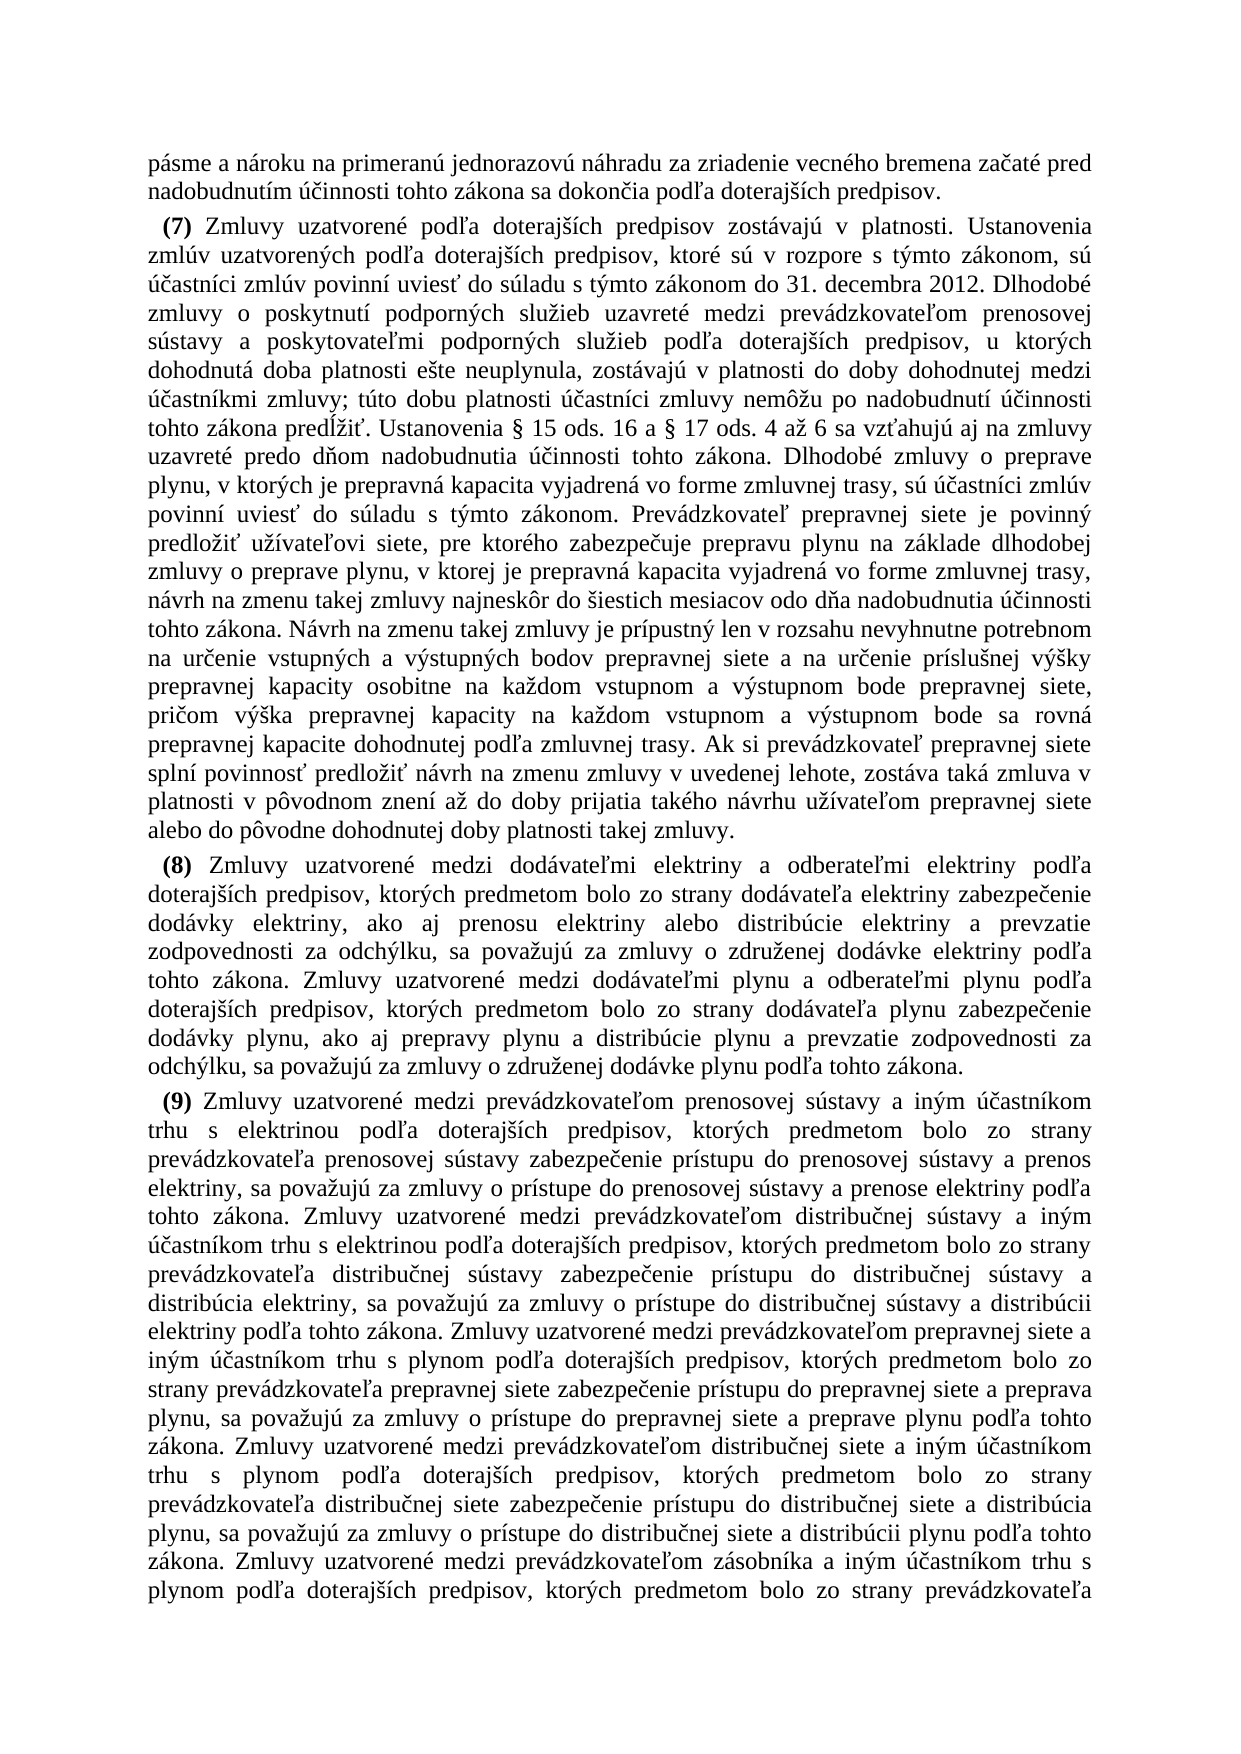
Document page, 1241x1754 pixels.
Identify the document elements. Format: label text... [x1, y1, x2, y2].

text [148, 1086, 1093, 1604]
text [148, 148, 1093, 205]
text (7) Zmluvy uzatvorené podľa doterajších predpisov zostávajú v platnosti. Ustanovenia zmlúv uzatvorených podľa doterajších predpisov, ktoré sú v rozpore s týmto zákonom, sú účastníci zmlúv povinní uviesť do súladu s týmto zákonom do 31. decembra 2012. Dlhodobé zmluvy o poskytnutí podporných služieb uzavreté medzi prevádzkovateľom prenosovej sústavy a poskytovateľmi podporných služieb podľa doterajších predpisov, u ktorých dohodnutá doba platnosti ešte neuplynula, zostávajú v platnosti do doby dohodnutej medzi účastníkmi zmluvy; túto dobu platnosti účastníci zmluvy nemôžu po nadobudnutí účinnosti tohto zákona predĺžiť. Ustanovenia § 15 ods. 16 a § 17 ods. 4 až 6 sa vzťahujú aj na zmluvy uzavreté predo dňom nadobudnutia účinnosti tohto zákona. Dlhodobé zmluvy o preprave plynu, v ktorých je prepravná kapacita vyjadrená vo forme zmluvnej trasy, sú účastníci zmlúv povinní uviesť do súladu s týmto zákonom. Prevádzkovateľ prepravnej siete je povinný predložiť užívateľovi siete, pre ktorého zabezpečuje prepravu plynu na základe dlhodobej zmluvy o preprave plynu, v ktorej je prepravná kapacita vyjadrená vo forme zmluvnej trasy, návrh na zmenu takej zmluvy najneskôr do šiestich mesiacov odo dňa nadobudnutia účinnosti tohto zákona. Návrh na zmenu takej zmluvy je prípustný len v rozsahu nevyhnutne potrebnom na určenie vstupných a výstupných bodov prepravnej siete a na určenie príslušnej výšky prepravnej kapacity osobitne na každom vstupnom a výstupnom bode prepravnej siete, pričom výška prepravnej kapacity na každom vstupnom a výstupnom bode sa rovná prepravnej kapacite dohodnutej podľa zmluvnej trasy. Ak si prevádzkovateľ prepravnej siete splní povinnosť predložiť návrh na zmenu zmluvy v uvedenej lehote, zostáva taká zmluva v platnosti v pôvodnom znení až do doby prijatia takého návrhu užívateľom prepravnej siete alebo do pôvodne dohodnutej doby platnosti takej zmluvy. [148, 211, 1093, 844]
text (8) Zmluvy uzatvorené medzi dodávateľmi elektriny a odberateľmi elektriny podľa doterajších predpisov, ktorých predmetom bolo zo strany dodávateľa elektriny zabezpečenie dodávky elektriny, ako aj prenosu elektriny alebo distribúcie elektriny a prevzatie zodpovednosti za odchýlku, sa považujú za zmluvy o združenej dodávke elektriny podľa tohto zákona. Zmluvy uzatvorené medzi dodávateľmi plynu a odberateľmi plynu podľa doterajších predpisov, ktorých predmetom bolo zo strany dodávateľa plynu zabezpečenie dodávky plynu, ako aj prepravy plynu a distribúcie plynu a prevzatie zodpovednosti za odchýlku, sa považujú za zmluvy o združenej dodávke plynu podľa tohto zákona. [148, 850, 1093, 1080]
